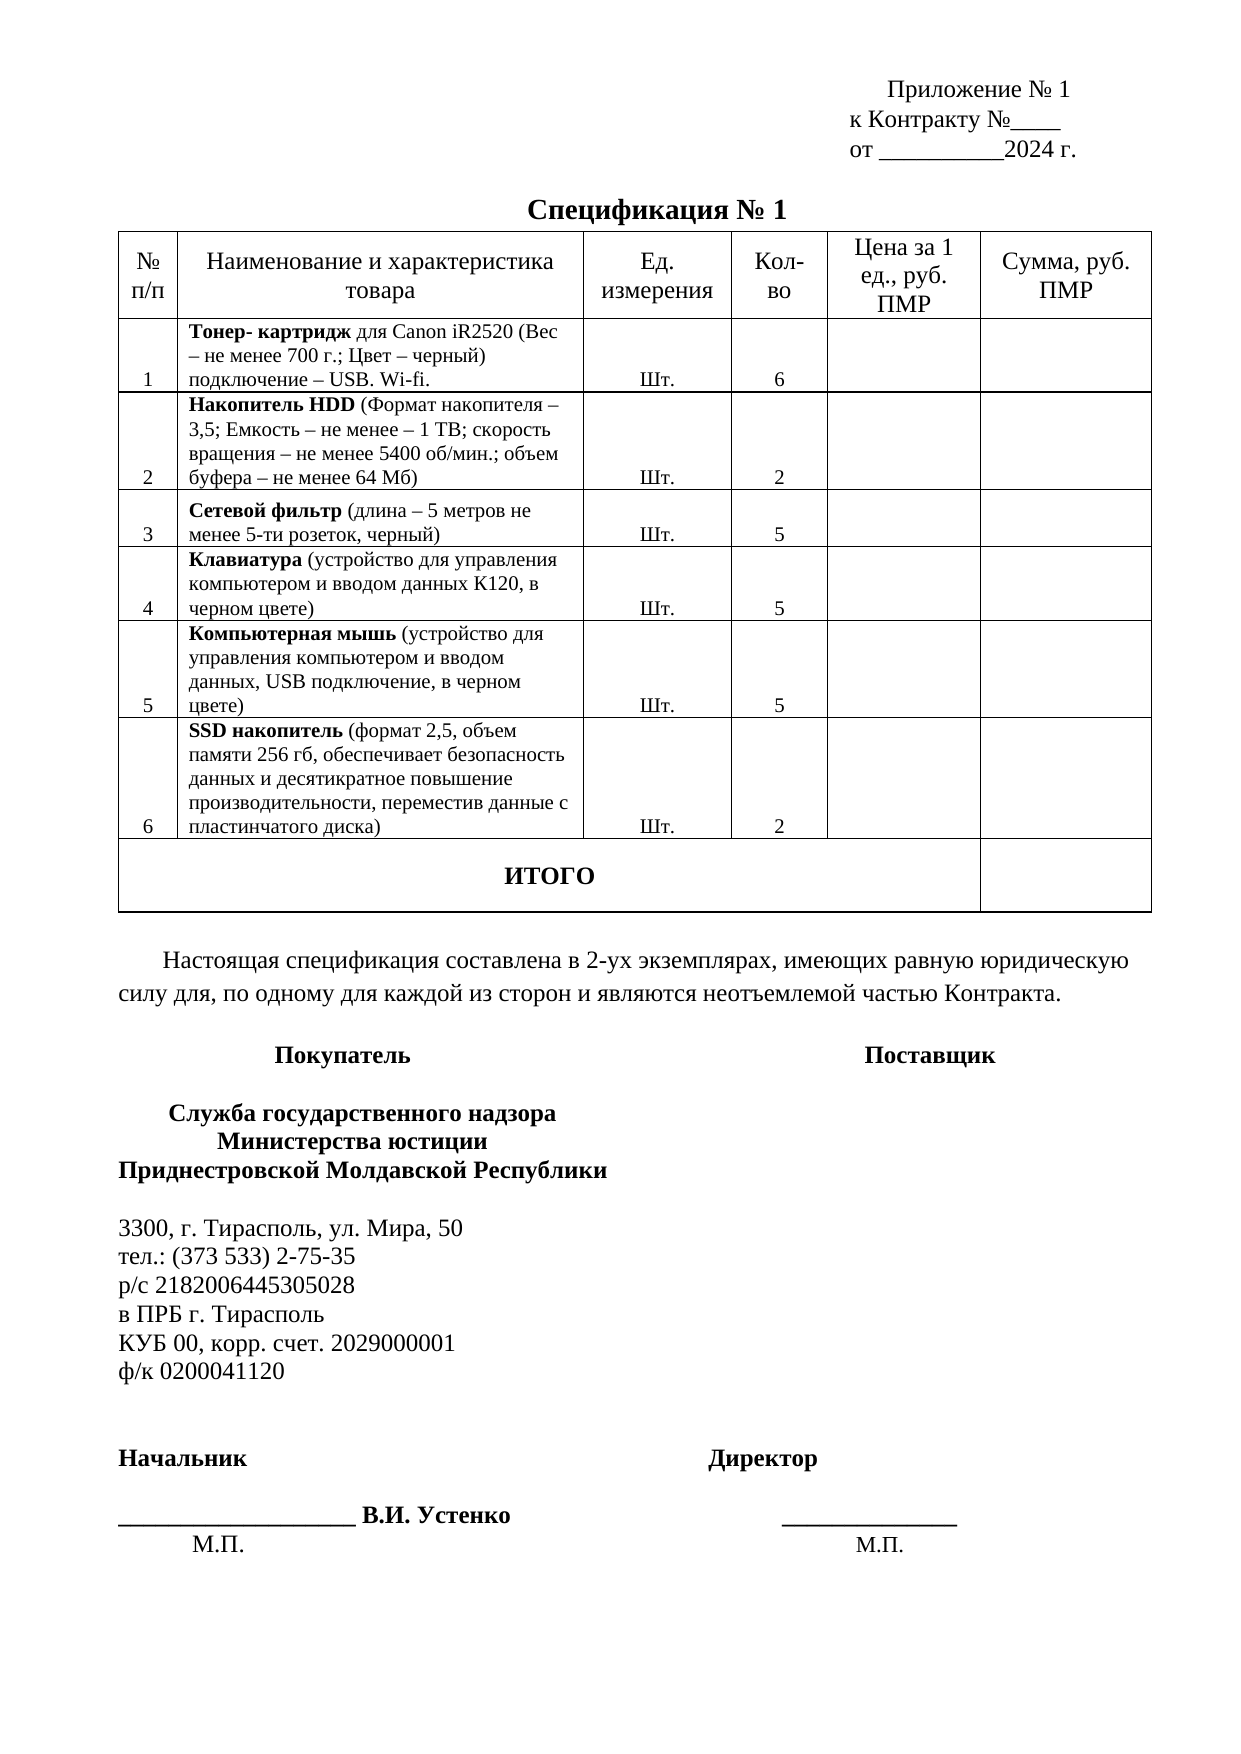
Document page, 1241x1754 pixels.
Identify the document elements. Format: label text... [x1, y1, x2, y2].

table_cell Шт. [584, 319, 731, 391]
text тел.: (373 533) 2-75-35 [118, 1241, 1152, 1270]
table_cell [828, 393, 980, 489]
text КУБ 00, корр. счет. 2029000001 [118, 1328, 1152, 1356]
table_header Ед. измерения [584, 232, 731, 318]
table_header Цена за 1 ед., руб. ПМР [828, 232, 980, 318]
table_cell 1 [119, 319, 177, 391]
table_header Сумма, руб. ПМР [981, 232, 1151, 318]
table_cell 4 [119, 547, 177, 619]
table_cell 6 [119, 718, 177, 838]
table_cell [828, 490, 980, 546]
table_cell Компьютерная мышь (устройство для управления компьютером и вводом данных, USB подключение, в черном цвете) [178, 621, 583, 717]
table_cell ИТОГО [119, 839, 980, 911]
table_cell Шт. [584, 547, 731, 619]
text Начальник Директор [118, 1443, 1152, 1471]
table_cell 5 [732, 490, 827, 546]
table_cell Шт. [584, 718, 731, 838]
table_cell [828, 718, 980, 838]
table_cell [828, 621, 980, 717]
text 3300, г. Тирасполь, ул. Мира, 50 [118, 1213, 1152, 1241]
text Служба государственного надзора [118, 1098, 1152, 1126]
table_cell 6 [732, 319, 827, 391]
text р/с 2182006445305028 [118, 1270, 1152, 1299]
text ___________________ В.И. Устенко ______________ [118, 1500, 1152, 1529]
table_cell Сетевой фильтр (длина – 5 метров не менее 5-ти розеток, черный) [178, 490, 583, 546]
table_cell Шт. [584, 393, 731, 489]
table_cell [828, 547, 980, 619]
text в ПРБ г. Тирасполь [118, 1299, 1152, 1328]
table_cell [828, 319, 980, 391]
text Приложение № 1 к Контракту №____ [118, 74, 1152, 134]
table_cell [981, 718, 1151, 838]
text ф/к 0200041120 [118, 1356, 1152, 1385]
table_cell Накопитель HDD (Формат накопителя – 3,5; Емкость – не менее – 1 ТВ; скорость вращения – не менее 5400 об/мин.; объем буфера – не менее 64 Мб) [178, 393, 583, 489]
text от __________2024 г. [118, 134, 1152, 163]
text Настоящая спецификация составлена в 2-ух экземплярах, имеющих равную юридическую силу для, по одному для каждой из сторон и являются неотъемлемой частью Контракта. [118, 945, 1152, 1007]
text Министерства юстиции [118, 1126, 1152, 1155]
table_header Кол-во [732, 232, 827, 318]
table_cell 2 [732, 393, 827, 489]
text Покупатель Поставщик [118, 1040, 1152, 1069]
table_cell [981, 319, 1151, 391]
table_cell Клавиатура (устройство для управления компьютером и вводом данных К120, в черном цвете) [178, 547, 583, 619]
table_cell Шт. [584, 490, 731, 546]
table_cell SSD накопитель (формат 2,5, объем памяти 256 гб, обеспечивает безопасность данных и десятикратное повышение производительности, переместив данные с пластинчатого диска) [178, 718, 583, 838]
table_cell 5 [732, 621, 827, 717]
table_cell [981, 393, 1151, 489]
table_cell [981, 547, 1151, 619]
table_cell 5 [732, 547, 827, 619]
table_cell 3 [119, 490, 177, 546]
table_header Наименование и характеристика товара [178, 232, 583, 318]
table_cell 2 [119, 393, 177, 489]
text Спецификация № 1 [118, 192, 1152, 226]
text Приднестровской Молдавской Республики [103, 1155, 1152, 1184]
table_cell Тонер- картридж для Canon iR2520 (Вес – не менее 700 г.; Цвет – черный) подключение – USB. Wi-fi. [178, 319, 583, 391]
text М.П. М.П. [118, 1529, 1152, 1558]
table_cell 5 [119, 621, 177, 717]
table_cell [981, 490, 1151, 546]
table_cell 2 [732, 718, 827, 838]
table_header № п/п [119, 232, 177, 318]
table_cell Шт. [584, 621, 731, 717]
table_cell [981, 621, 1151, 717]
table_cell [981, 839, 1151, 911]
